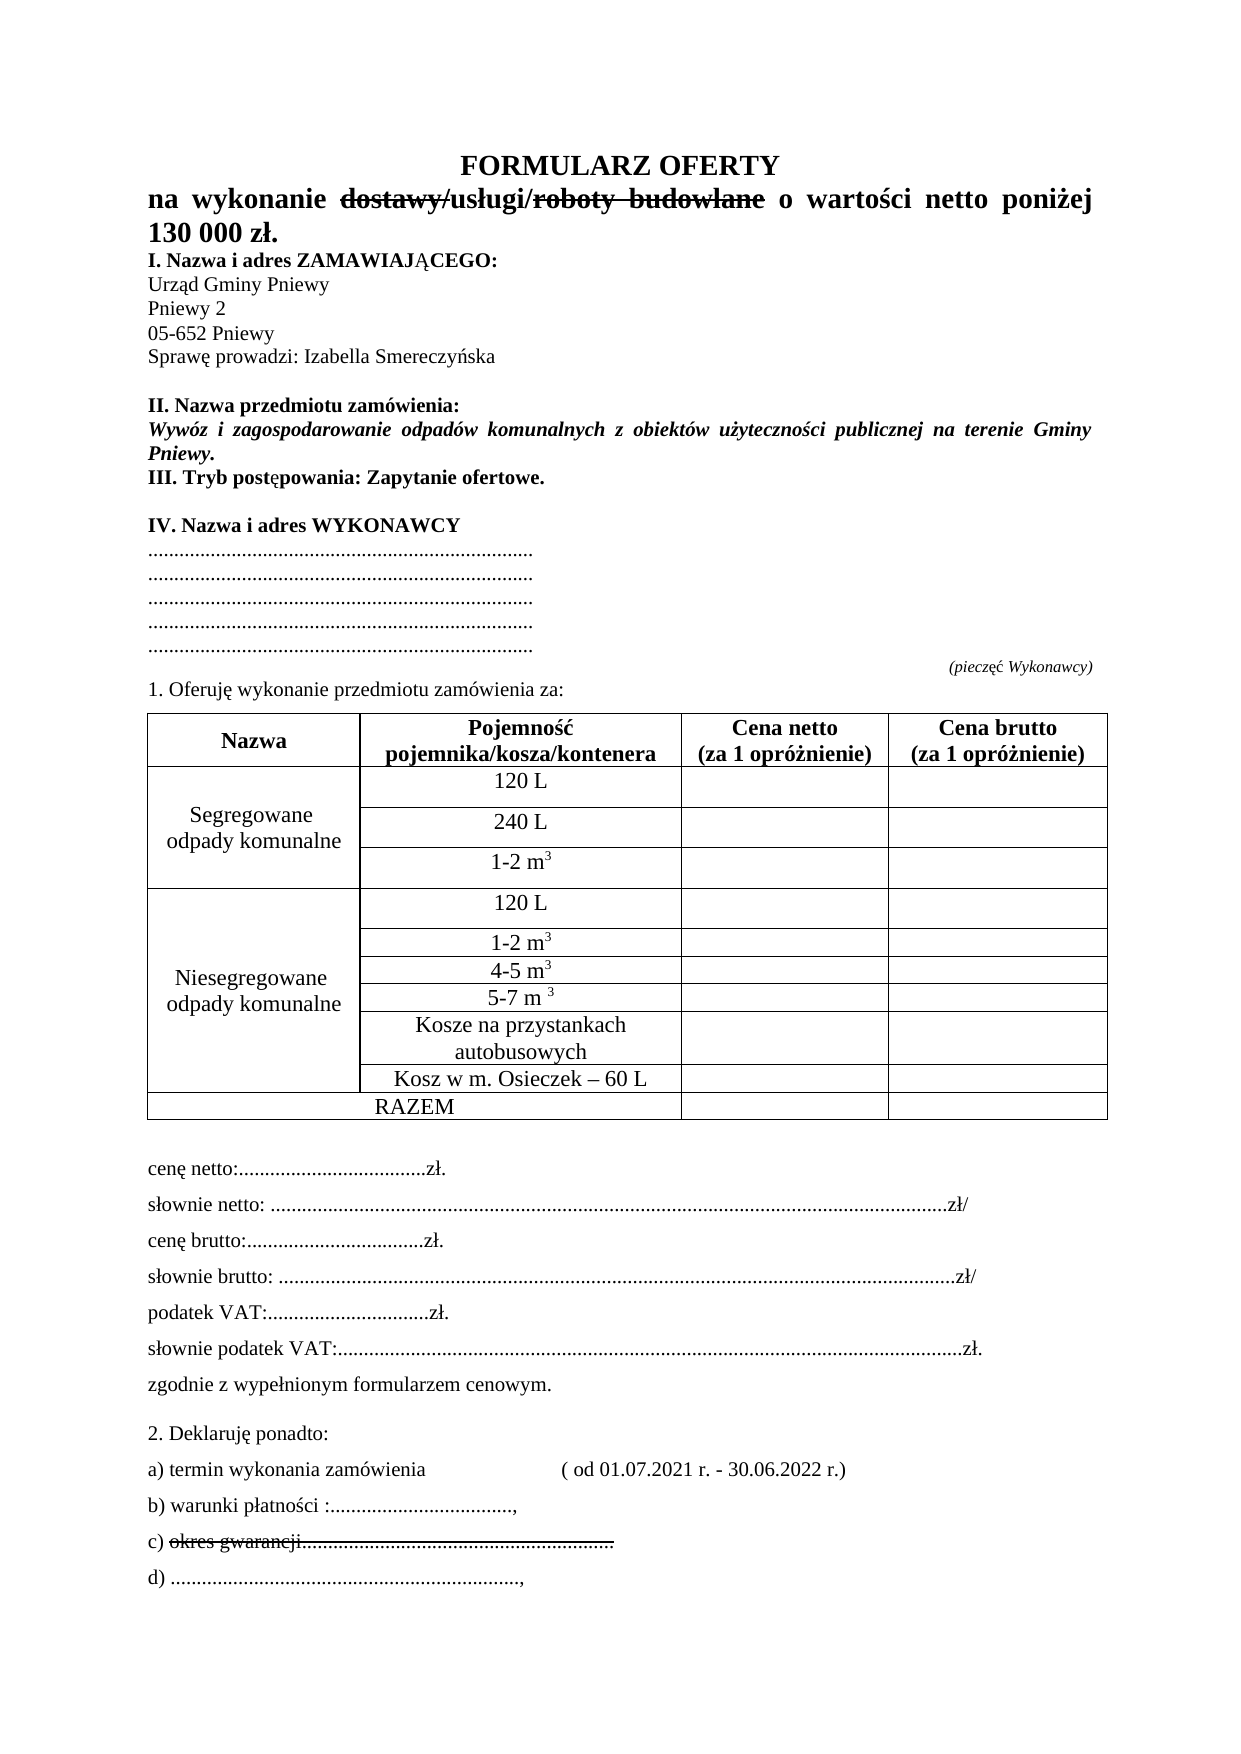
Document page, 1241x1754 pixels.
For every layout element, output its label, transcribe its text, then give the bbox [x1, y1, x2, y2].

text .......................................................................... [148, 537, 1093, 561]
table_cell [889, 1012, 1107, 1064]
table_cell RAZEM [148, 1093, 681, 1119]
table_header Nazwa [148, 714, 359, 766]
table_cell 1-2 m3 [361, 929, 681, 956]
text Wywóz i zagospodarowanie odpadów komunalnych z obiektów użyteczności publicznej na terenie Gminy Pniewy. [148, 417, 1093, 465]
text Pniewy 2 [148, 296, 1093, 320]
table_cell [889, 929, 1107, 956]
table_cell [682, 848, 888, 888]
text d) ..................................................................., [148, 1565, 1093, 1589]
text IV. Nazwa i adres WYKONAWCY [148, 513, 1093, 537]
table_cell Segregowane odpady komunalne [148, 767, 359, 888]
table_cell 120 L [361, 767, 681, 807]
text c) okres gwarancji............................................................ [148, 1529, 1093, 1553]
text słownie podatek VAT:........................................................................................................................zł. [148, 1336, 1093, 1360]
text Urząd Gminy Pniewy [148, 272, 1093, 296]
text słownie brutto: ..................................................................................................................................zł/ [148, 1264, 1093, 1288]
text zgodnie z wypełnionym formularzem cenowym. [148, 1372, 1093, 1396]
table_cell [889, 1065, 1107, 1092]
table_cell [682, 929, 888, 956]
table_cell 1-2 m3 [361, 848, 681, 888]
table_cell 4-5 m3 [361, 957, 681, 983]
table_cell [889, 808, 1107, 847]
table_header Cena netto (za 1 opróżnienie) [682, 714, 888, 766]
text słownie netto: ..................................................................................................................................zł/ [148, 1192, 1093, 1216]
table_cell [682, 957, 888, 983]
table_header Cena brutto (za 1 opróżnienie) [889, 714, 1107, 766]
text II. Nazwa przedmiotu zamówienia: [148, 393, 1093, 417]
table_cell [682, 984, 888, 1011]
table_cell [682, 808, 888, 847]
text .......................................................................... [148, 585, 1093, 609]
table_cell [889, 984, 1107, 1011]
table_cell 5-7 m 3 [361, 984, 681, 1011]
table_cell Kosz w m. Osieczek – 60 L [361, 1065, 681, 1092]
table_cell [682, 889, 888, 928]
text (pieczęć Wykonawcy) [148, 657, 1093, 676]
text b) warunki płatności :..................................., [148, 1493, 1093, 1517]
table_cell [682, 1093, 888, 1119]
text III. Tryb postępowania: Zapytanie ofertowe. [148, 465, 1093, 489]
text 05-652 Pniewy [148, 320, 1093, 344]
text podatek VAT:...............................zł. [148, 1300, 1093, 1324]
table_cell 240 L [361, 808, 681, 847]
text cenę netto:....................................zł. [148, 1156, 1093, 1180]
table_cell [889, 889, 1107, 928]
table_cell [889, 957, 1107, 983]
table_header Pojemność pojemnika/kosza/kontenera [361, 714, 681, 766]
table_cell [889, 848, 1107, 888]
text .......................................................................... [148, 561, 1093, 585]
table_cell Niesegregowane odpady komunalne [148, 889, 359, 1092]
table_cell Kosze na przystankach autobusowych [361, 1012, 681, 1064]
text FORMULARZ OFERTY [148, 148, 1093, 181]
table_cell [682, 767, 888, 807]
text 2. Deklaruję ponadto: [148, 1421, 1093, 1444]
table_cell [889, 767, 1107, 807]
text 1. Oferuję wykonanie przedmiotu zamówienia za: [148, 676, 1093, 701]
text I. Nazwa i adres ZAMAWIAJĄCEGO: [148, 248, 1093, 272]
text .......................................................................... [148, 633, 1093, 657]
text a) termin wykonania zamówienia ( od 01.07.2021 r. - 30.06.2022 r.) [148, 1457, 1093, 1481]
table_cell [889, 1093, 1107, 1119]
table_cell 120 L [361, 889, 681, 928]
text .......................................................................... [148, 609, 1093, 633]
text cenę brutto:..................................zł. [148, 1228, 1093, 1252]
text Sprawę prowadzi: Izabella Smereczyńska [148, 344, 1093, 368]
text na wykonanie dostawy/usługi/roboty budowlane o wartości netto poniżej 130 000 zł. [148, 181, 1093, 248]
table_cell [682, 1065, 888, 1092]
table_cell [682, 1012, 888, 1064]
